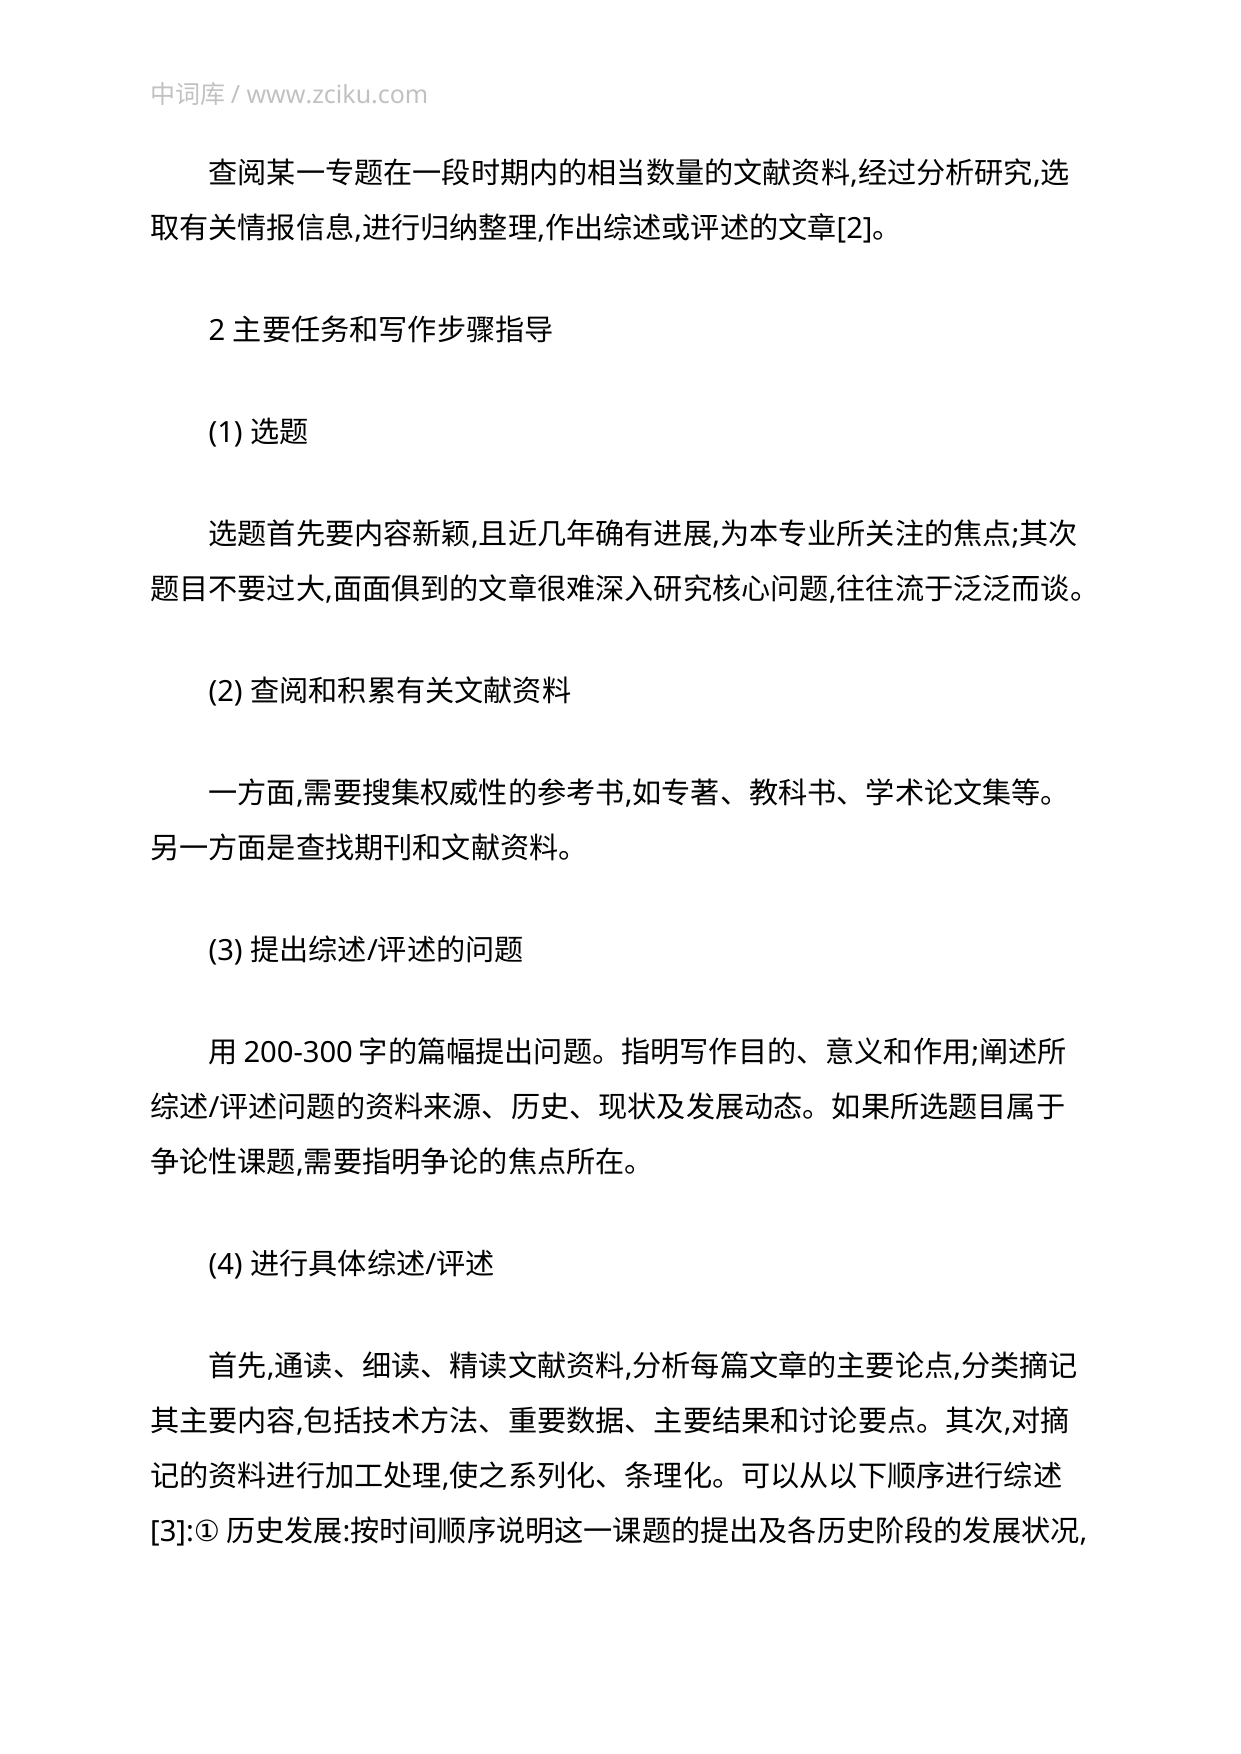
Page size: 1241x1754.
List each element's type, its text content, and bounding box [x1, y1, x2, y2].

text 选题首先要内容新颖,且近几年确有进展,为本专业所关注的焦点;其次题目不要过大,面面俱到的文章很难深入研究核心问题,往往流于泛泛而谈。 [150, 511, 1090, 608]
text 用200-300字的篇幅提出问题。指明写作目的、意义和作用;阐述所综述/评述问题的资料来源、历史、现状及发展动态。如果所选题目属于争论性课题,需要指明争论的焦点所在。 [150, 1029, 1090, 1181]
text 2 主要任务和写作步骤指导 [150, 307, 1090, 349]
text 查阅某一专题在一段时期内的相当数量的文献资料,经过分析研究,选取有关情报信息,进行归纳整理,作出综述或评述的文章[2]。 [150, 150, 1090, 247]
text (4) 进行具体综述/评述 [150, 1241, 1090, 1283]
text (1) 选题 [150, 409, 1090, 451]
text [150, 1343, 1090, 1550]
text (2) 查阅和积累有关文献资料 [150, 668, 1090, 710]
text (3) 提出综述/评述的问题 [150, 927, 1090, 969]
text 一方面,需要搜集权威性的参考书,如专著、教科书、学术论文集等。另一方面是查找期刊和文献资料。 [150, 770, 1090, 867]
